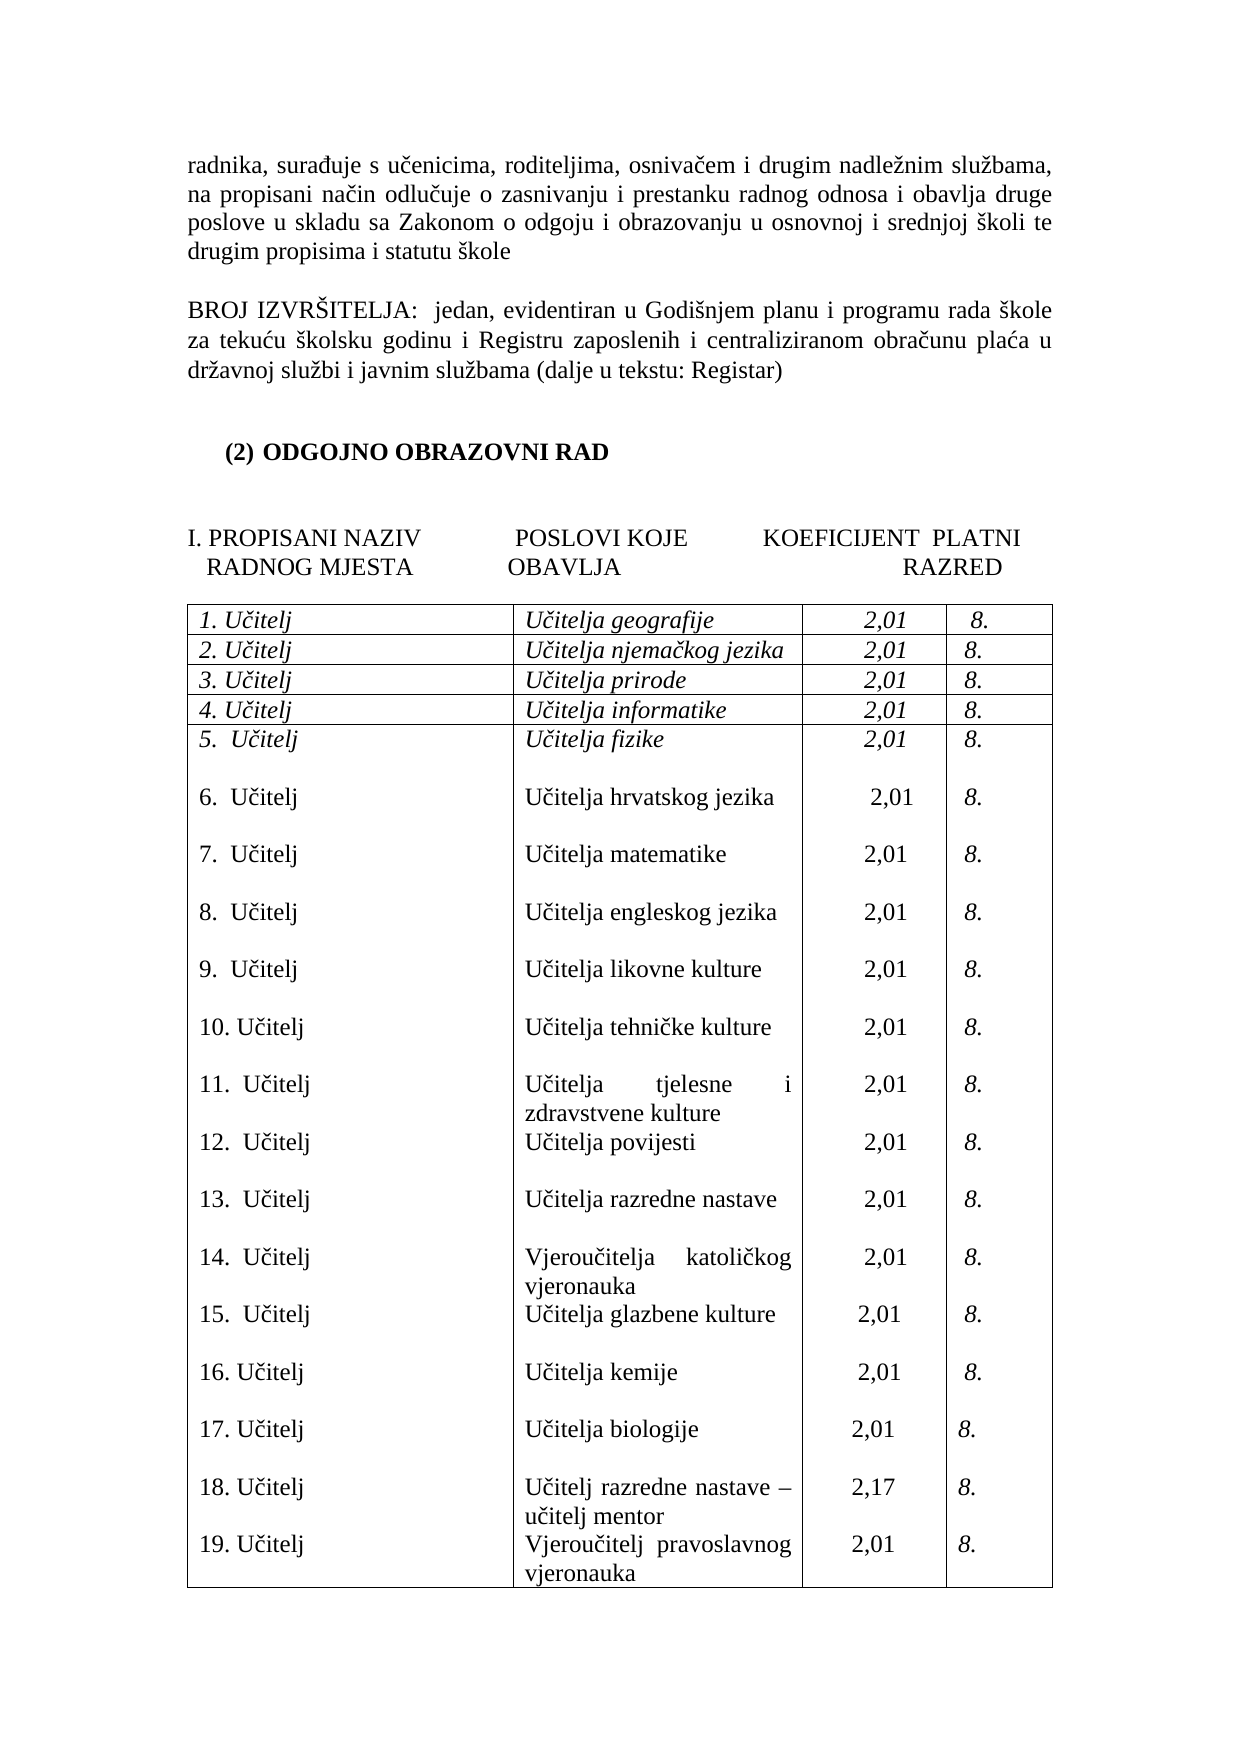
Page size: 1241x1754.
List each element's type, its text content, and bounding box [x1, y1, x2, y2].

subtitle I. PROPISANI NAZIV POSLOVI KOJE KOEFICIJENT PLATNI [187, 523, 1053, 552]
table_header 1. Učitelj [188, 605, 513, 634]
table_cell Učitelja prirode [514, 665, 802, 694]
table_cell 8. [947, 695, 1052, 723]
table_header 2,01 [803, 605, 946, 634]
table_cell 8. 8. 8. 8. 8. 8. 8. 8. 8. 8. 8. 8. 8. 8. 8. [947, 725, 1052, 1587]
table_cell 5. Učitelj 6. Učitelj 7. Učitelj 8. Učitelj 9. Učitelj 10. Učitelj 11. Učitelj 12. Učitelj 13. Učitelj 14. Učitelj 15. Učitelj 16. Učitelj 17. Učitelj 18. Učitelj 19. Učitelj [188, 725, 513, 1587]
table_cell 2. Učitelj [188, 635, 513, 664]
table_cell 2,01 [803, 695, 946, 723]
table_cell 8. [947, 665, 1052, 694]
table_cell 8. [947, 635, 1052, 664]
table_cell 3. Učitelj [188, 665, 513, 694]
table_cell Učitelja fizike Učitelja hrvatskog jezika Učitelja matematike Učitelja engleskog jezika Učitelja likovne kulture Učitelja tehničke kulture Učitelja tjelesne i zdravstvene kulture Učitelja povijesti Učitelja razredne nastave Vjeroučitelja katoličkog vjeronauka Učitelja glazbene kulture Učitelja kemije Učitelja biologije Učitelj razredne nastave – učitelj mentor Vjeroučitelj pravoslavnog vjeronauka [514, 725, 802, 1587]
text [187, 150, 1053, 265]
table_cell Učitelja informatike [514, 695, 802, 723]
subtitle BROJ IZVRŠITELJA: jedan, evidentiran u Godišnjem planu i programu rada škole za tekuću školsku godinu i Registru zaposlenih i centraliziranom obračunu plaća u državnoj službi i javnim službama (dalje u tekstu: Registar) [187, 294, 1053, 384]
subtitle RADNOG MJESTA OBAVLJA RAZRED [187, 552, 1053, 580]
table_cell 2,01 [803, 635, 946, 664]
table_cell 4. Učitelj [188, 695, 513, 723]
table_header Učitelja geografije [514, 605, 802, 634]
table_cell 2,01 2,01 2,01 2,01 2,01 2,01 2,01 2,01 2,01 2,01 2,01 2,01 2,01 2,17 2,01 [803, 725, 946, 1587]
subtitle ODGOJNO OBRAZOVNI RAD [225, 437, 1053, 465]
table_cell 2,01 [803, 665, 946, 694]
table_cell Učitelja njemačkog jezika [514, 635, 802, 664]
table_header 8. [947, 605, 1052, 634]
